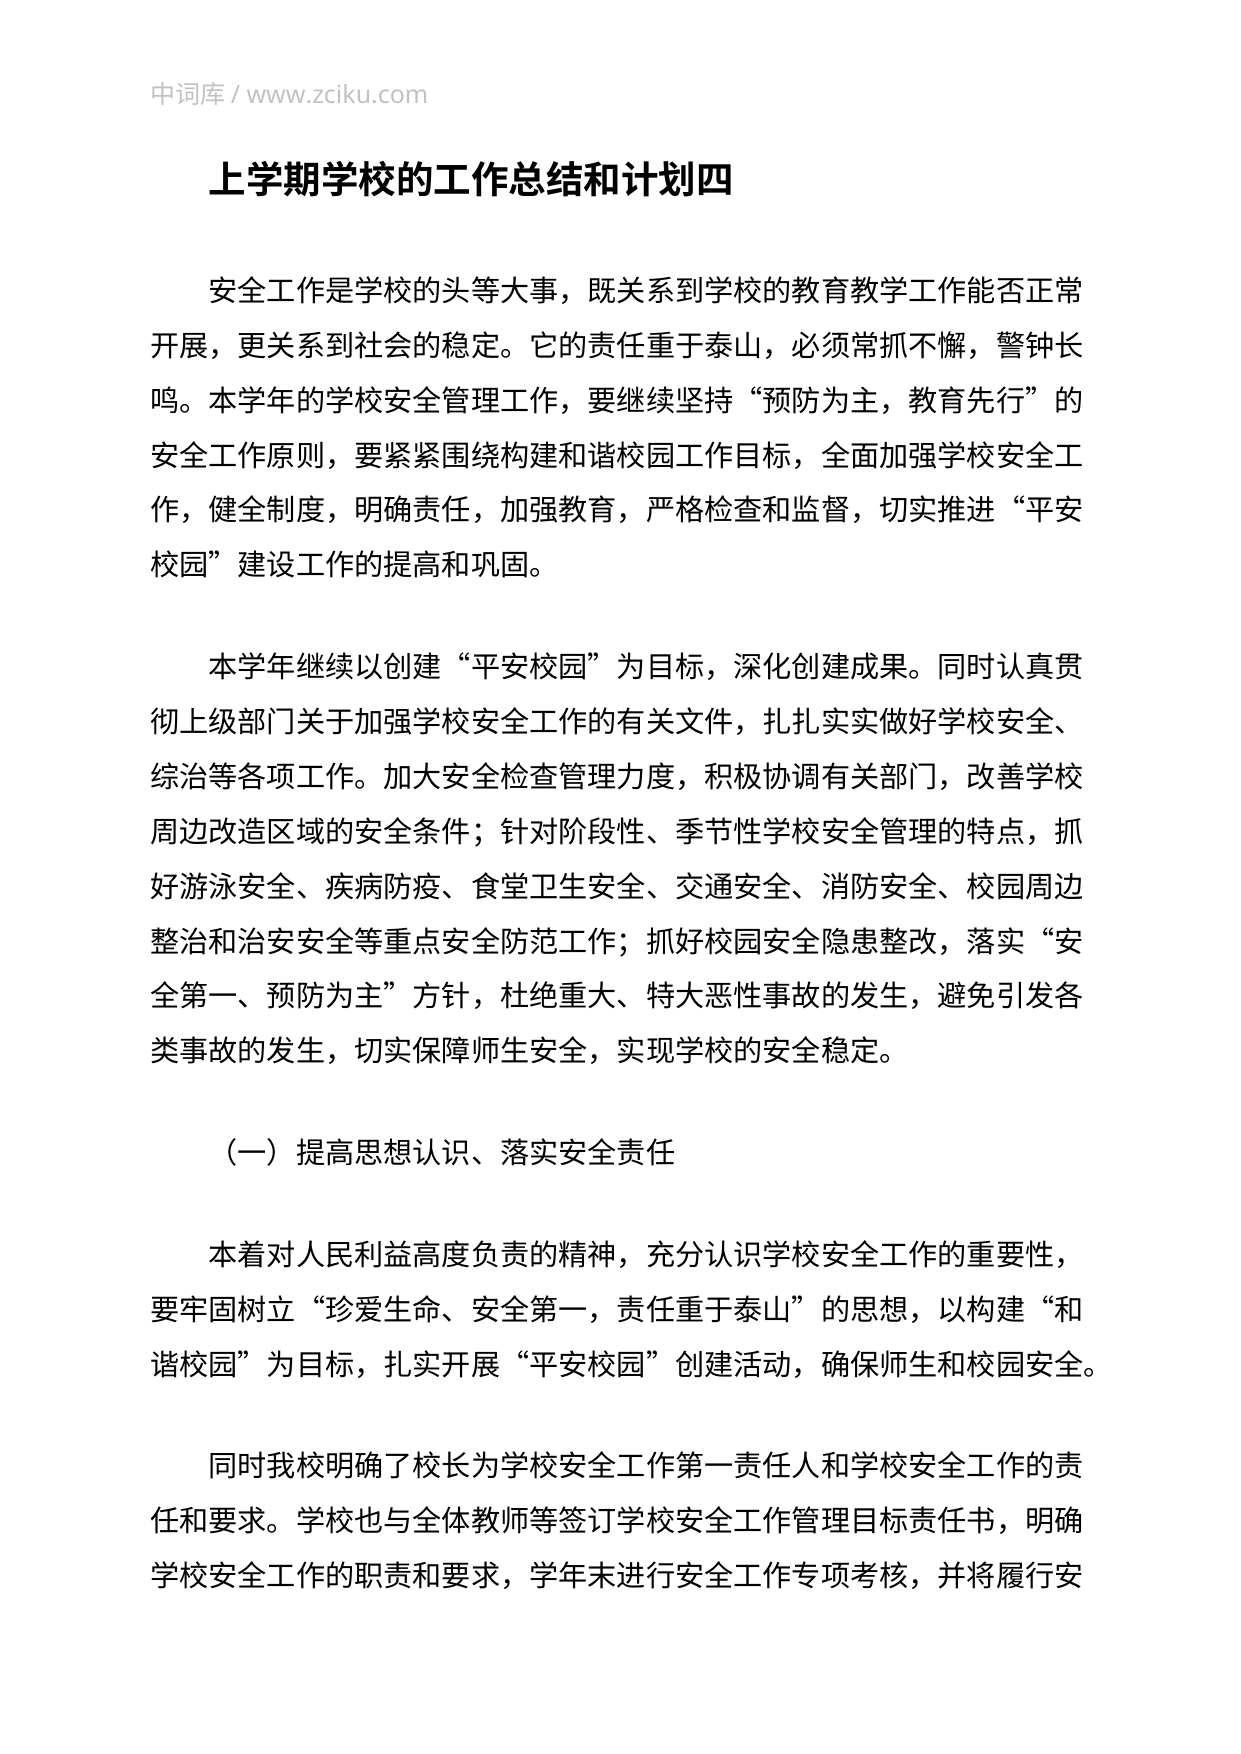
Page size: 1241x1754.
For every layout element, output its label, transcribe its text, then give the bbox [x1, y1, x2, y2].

text 本学年继续以创建“平安校园”为目标，深化创建成果。同时认真贯彻上级部门关于加强学校安全工作的有关文件，扎扎实实做好学校安全、综治等各项工作。加大安全检查管理力度，积极协调有关部门，改善学校周边改造区域的安全条件；针对阶段性、季节性学校安全管理的特点，抓好游泳安全、疾病防疫、食堂卫生安全、交通安全、消防安全、校园周边整治和治安安全等重点安全防范工作；抓好校园安全隐患整改，落实“安全第一、预防为主”方针，杜绝重大、特大恶性事故的发生，避免引发各类事故的发生，切实保障师生安全，实现学校的安全稳定。 [150, 644, 1090, 1070]
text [150, 1443, 1090, 1595]
text 安全工作是学校的头等大事，既关系到学校的教育教学工作能否正常开展，更关系到社会的稳定。它的责任重于泰山，必须常抓不懈，警钟长鸣。本学年的学校安全管理工作，要继续坚持“预防为主，教育先行”的安全工作原则，要紧紧围绕构建和谐校园工作目标，全面加强学校安全工作，健全制度，明确责任，加强教育，严格检查和监督，切实推进“平安校园”建设工作的提高和巩固。 [150, 267, 1090, 584]
text （一）提高思想认识、落实安全责任 [150, 1130, 1090, 1172]
text 本着对人民利益高度负责的精神，充分认识学校安全工作的重要性，要牢固树立“珍爱生命、安全第一，责任重于泰山”的思想，以构建“和谐校园”为目标，扎实开展“平安校园”创建活动，确保师生和校园安全。 [150, 1231, 1090, 1383]
text 上学期学校的工作总结和计划四 [150, 150, 1090, 204]
